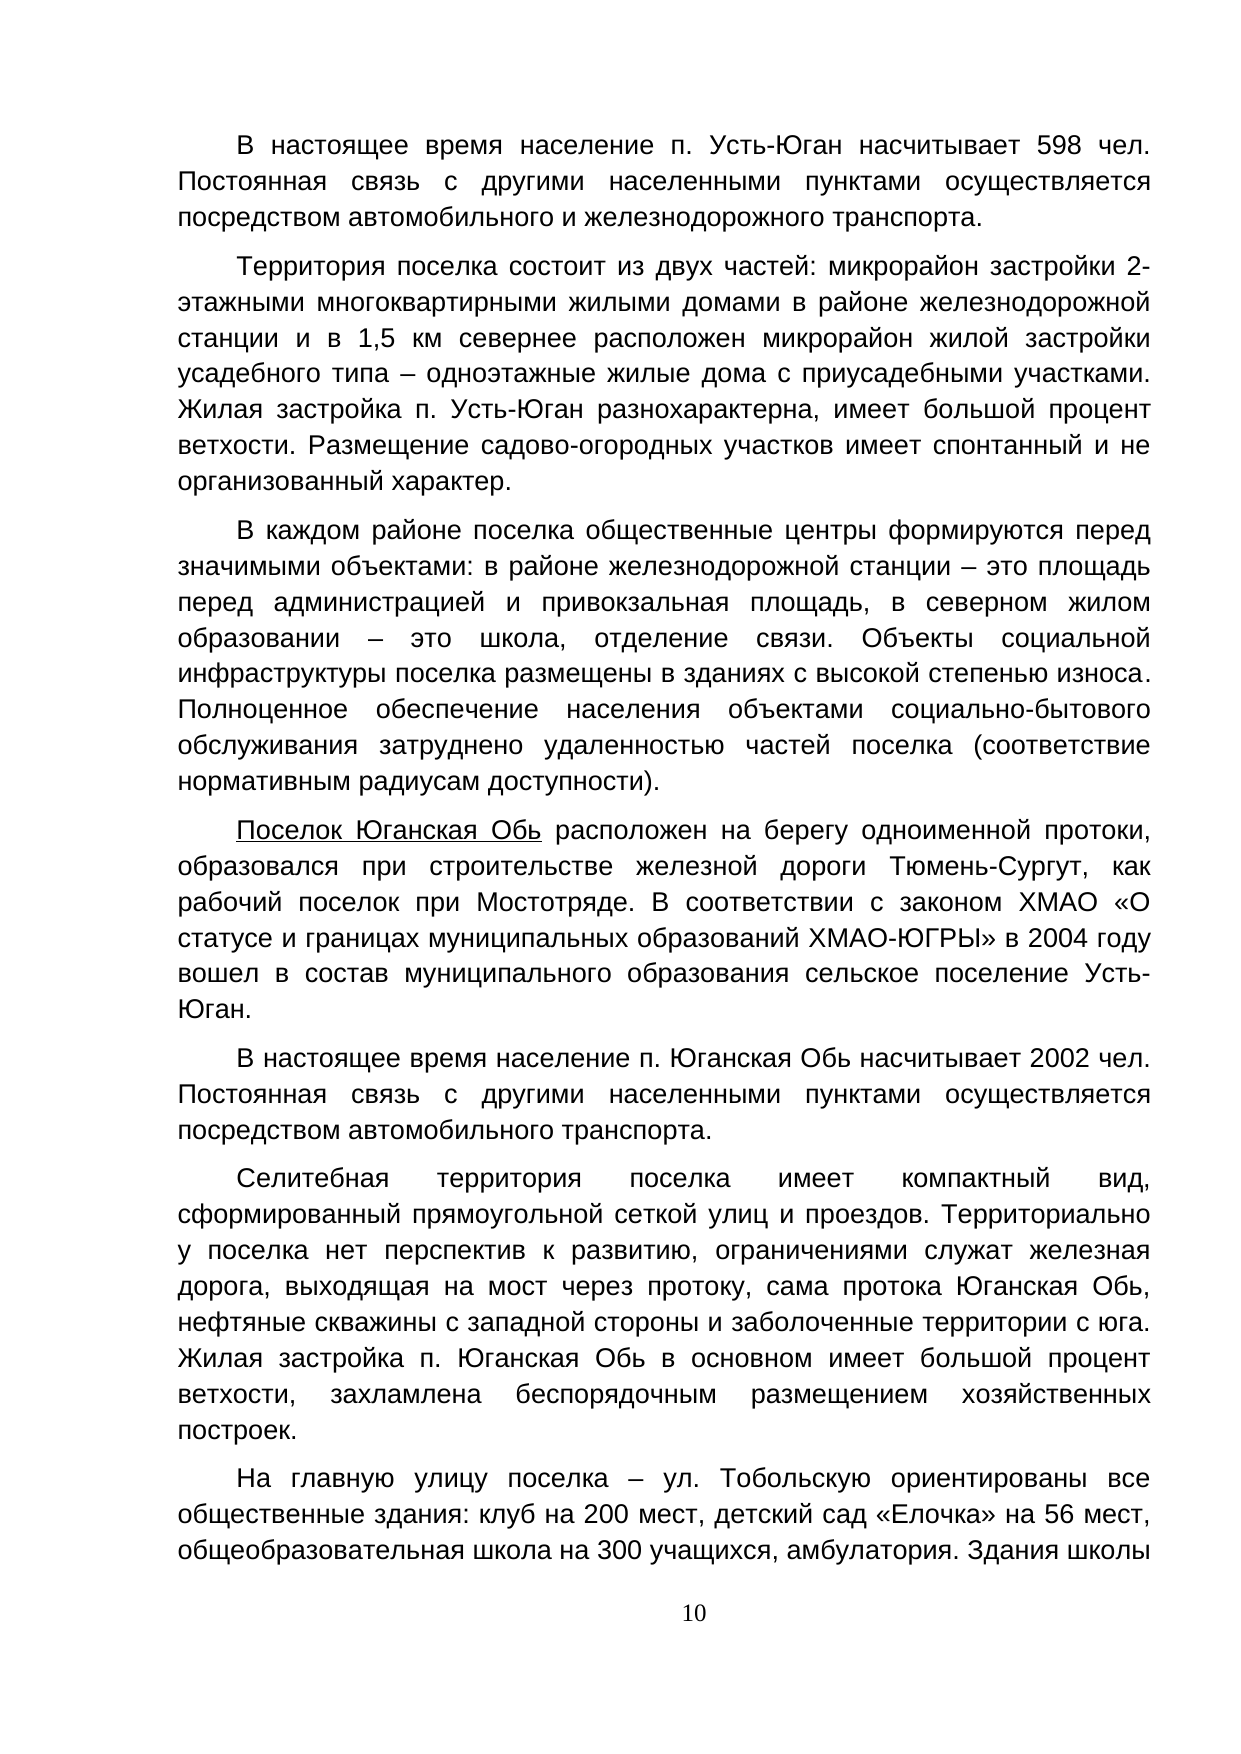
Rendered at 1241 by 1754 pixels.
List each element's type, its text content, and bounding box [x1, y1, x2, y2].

text Поселок Юганская Обь расположен на берегу одноименной протоки, образовался при строительстве железной дороги Тюмень-Сургут, как рабочий поселок при Мостотряде. В соответствии с законом ХМАО «О статусе и границах муниципальных образований ХМАО-ЮГРЫ» в 2004 году вошел в состав муниципального образования сельское поселение Усть-Юган. [177, 814, 1152, 1025]
text Селитебная территория поселка имеет компактный вид, сформированный прямоугольной сеткой улиц и проездов. Территориально у поселка нет перспектив к развитию, ограничениями служат железная дорога, выходящая на мост через протоку, сама протока Юганская Обь, нефтяные скважины с западной стороны и заболоченные территории с юга. Жилая застройка п. Юганская Обь в основном имеет большой процент ветхости, захламлена беспорядочным размещением хозяйственных построек. [177, 1162, 1152, 1445]
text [177, 1462, 1152, 1565]
text В настоящее время население п. Усть-Юган насчитывает 598 чел. Постоянная связь с другими населенными пунктами осуществляется посредством автомобильного и железнодорожного транспорта. [177, 129, 1152, 232]
text В настоящее время население п. Юганская Обь насчитывает 2002 чел. Постоянная связь с другими населенными пунктами осуществляется посредством автомобильного транспорта. [177, 1042, 1152, 1145]
text В каждом районе поселка общественные центры формируются перед значимыми объектами: в районе железнодорожной станции – это площадь перед администрацией и привокзальная площадь, в северном жилом образовании – это школа, отделение связи. Объекты социальной инфраструктуры поселка размещены в зданиях с высокой степенью износа. Полноценное обеспечение населения объектами социально-бытового обслуживания затруднено удаленностью частей поселка (соответствие нормативным радиусам доступности). [177, 514, 1152, 797]
text Территория поселка состоит из двух частей: микрорайон застройки 2-этажными многоквартирными жилыми домами в районе железнодорожной станции и в севернее расположен микрорайон жилой застройки усадебного типа – одноэтажные жилые дома с приусадебными участками. Жилая застройка п. Усть-Юган разнохарактерна, имеет большой процент ветхости. Размещение садово-огородных участков имеет спонтанный и не организованный характер. [177, 250, 1152, 497]
